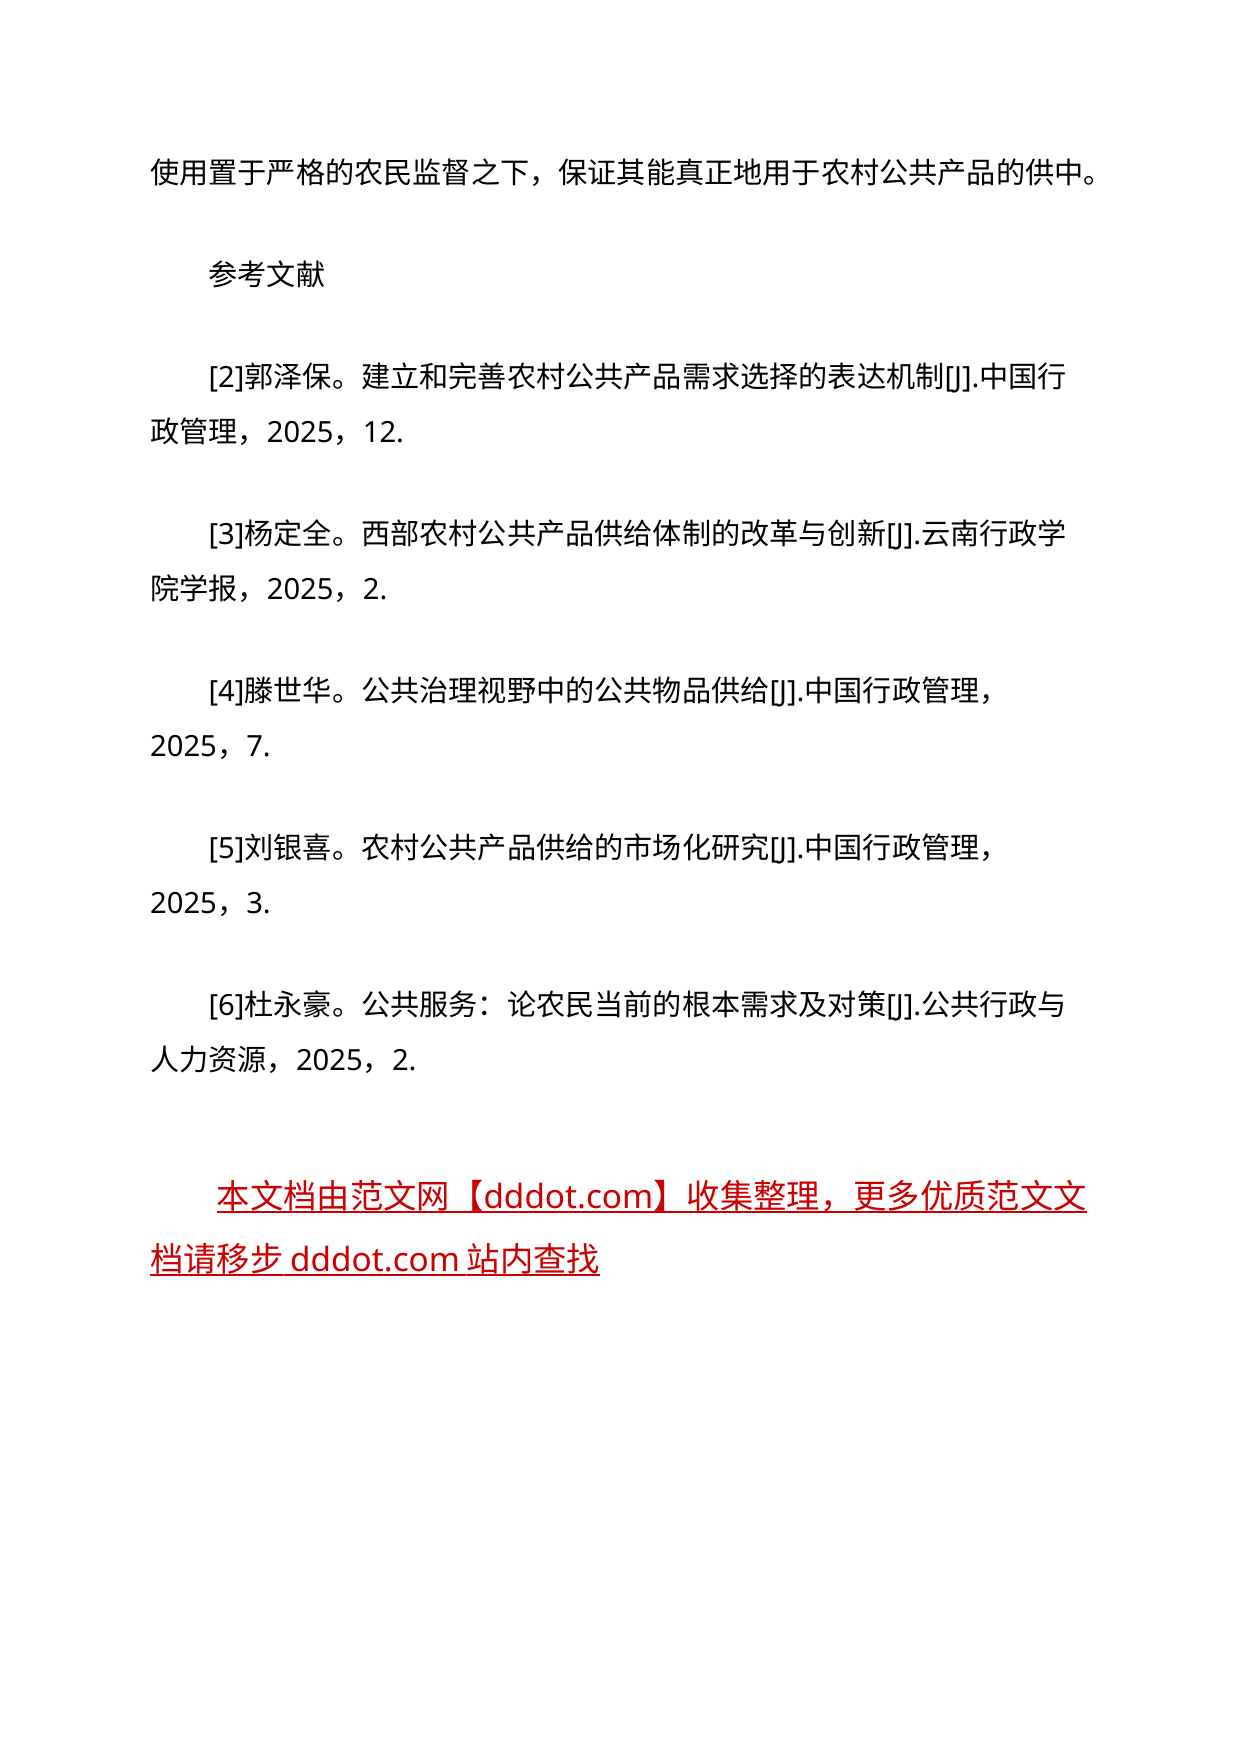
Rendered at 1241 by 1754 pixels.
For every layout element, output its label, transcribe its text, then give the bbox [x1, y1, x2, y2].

text [4]滕世华。公共治理视野中的公共物品供给[J].中国行政管理，2025，7. [150, 667, 1090, 765]
text 本文档由范文网【dddot.com】收集整理，更多优质范文文档请移步dddot.com站内查找 [150, 1170, 1090, 1281]
text 参考文献 [150, 252, 1090, 294]
text [6]杜永豪。公共服务：论农民当前的根本需求及对策[J].公共行政与人力资源，2025，2. [150, 981, 1090, 1079]
text [2]郭泽保。建立和完善农村公共产品需求选择的表达机制[J].中国行政管理，2025，12. [150, 353, 1090, 451]
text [150, 150, 1090, 192]
text [3]杨定全。西部农村公共产品供给体制的改革与创新[J].云南行政学院学报，2025，2. [150, 511, 1090, 608]
text [5]刘银喜。农村公共产品供给的市场化研究[J].中国行政管理，2025，3. [150, 824, 1090, 922]
